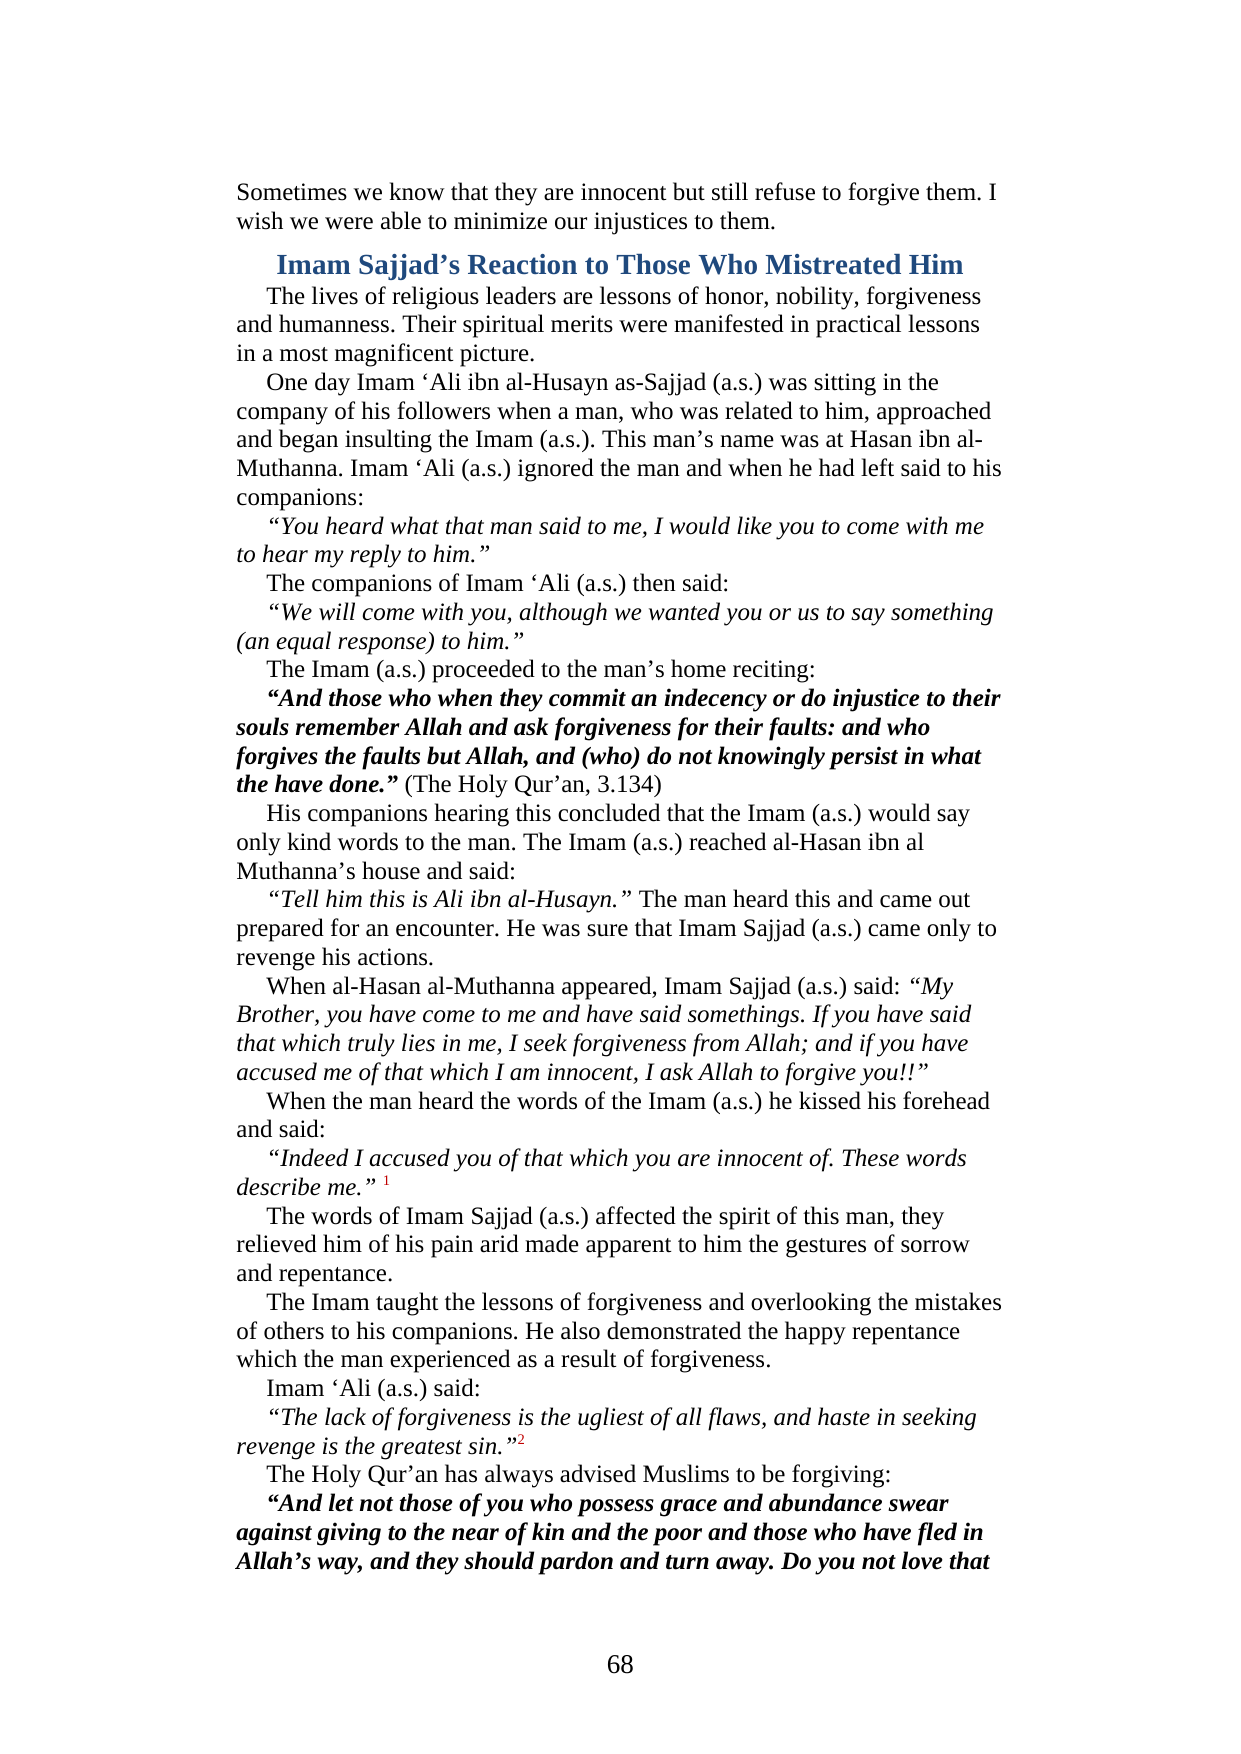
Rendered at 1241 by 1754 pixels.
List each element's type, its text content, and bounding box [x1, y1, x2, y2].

text Imam ‘Ali (a.s.) said: [236, 1373, 1004, 1402]
text “You heard what that man said to me, I would like you to come with me to hear my reply to him.” [236, 511, 1004, 568]
text “The lack of forgiveness is the ugliest of all flaws, and haste in seeking revenge is the greatest sin.”2 [236, 1402, 1004, 1459]
text His companions hearing this concluded that the Imam (a.s.) would say only kind words to the man. The Imam (a.s.) reached al-Hasan ibn al Muthanna’s house and said: [236, 798, 1004, 884]
text When al-Hasan al-Muthanna appeared, Imam Sajjad (a.s.) said: “My Brother, you have come to me and have said somethings. If you have said that which truly lies in me, I seek forgiveness from Allah; and if you have accused me of that which I am innocent, I ask Allah to forgive you!!” [236, 971, 1004, 1086]
text The Imam taught the lessons of forgiveness and overlooking the mistakes of others to his companions. He also demonstrated the happy repentance which the man experienced as a result of forgiveness. [236, 1287, 1004, 1373]
subtitle Imam Sajjad’s Reaction to Those Who Mistreated Him [236, 247, 1004, 281]
text “Tell him this is Ali ibn al-Husayn.” The man heard this and came out prepared for an encounter. He was sure that Imam Sajjad (a.s.) came only to revenge his actions. [236, 884, 1004, 971]
text The Imam (a.s.) proceeded to the man’s home reciting: [236, 654, 1004, 683]
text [236, 177, 1004, 235]
text The words of Imam Sajjad (a.s.) affected the spirit of this man, they relieved him of his pain arid made apparent to him the gestures of sorrow and repentance. [236, 1201, 1004, 1287]
text “We will come with you, although we wanted you or us to say something (an equal response) to him.” [236, 597, 1004, 654]
text “Indeed I accused you of that which you are innocent of. These words describe me.” 1 [236, 1143, 1004, 1201]
text The Holy Qur’an has always advised Muslims to be forgiving: [236, 1459, 1004, 1488]
text The lives of religious leaders are lessons of honor, nobility, forgiveness and humanness. Their spiritual merits were manifested in practical lessons in a most magnificent picture. [236, 281, 1004, 367]
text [236, 1488, 1004, 1574]
text When the man heard the words of the Imam (a.s.) he kissed his forehead and said: [236, 1086, 1004, 1143]
text One day Imam ‘Ali ibn al-Husayn as-Sajjad (a.s.) was sitting in the company of his followers when a man, who was related to him, approached and began insulting the Imam (a.s.). This man’s name was at Hasan ibn al-Muthanna. Imam ‘Ali (a.s.) ignored the man and when he had left said to his companions: [236, 367, 1004, 511]
text The companions of Imam ‘Ali (a.s.) then said: [236, 568, 1004, 597]
text “And those who when they commit an indecency or do injustice to their souls remember Allah and ask forgiveness for their faults: and who forgives the faults but Allah, and (who) do not knowingly persist in what the have done.” (The Holy Qur’an, 3.134) [236, 683, 1004, 798]
